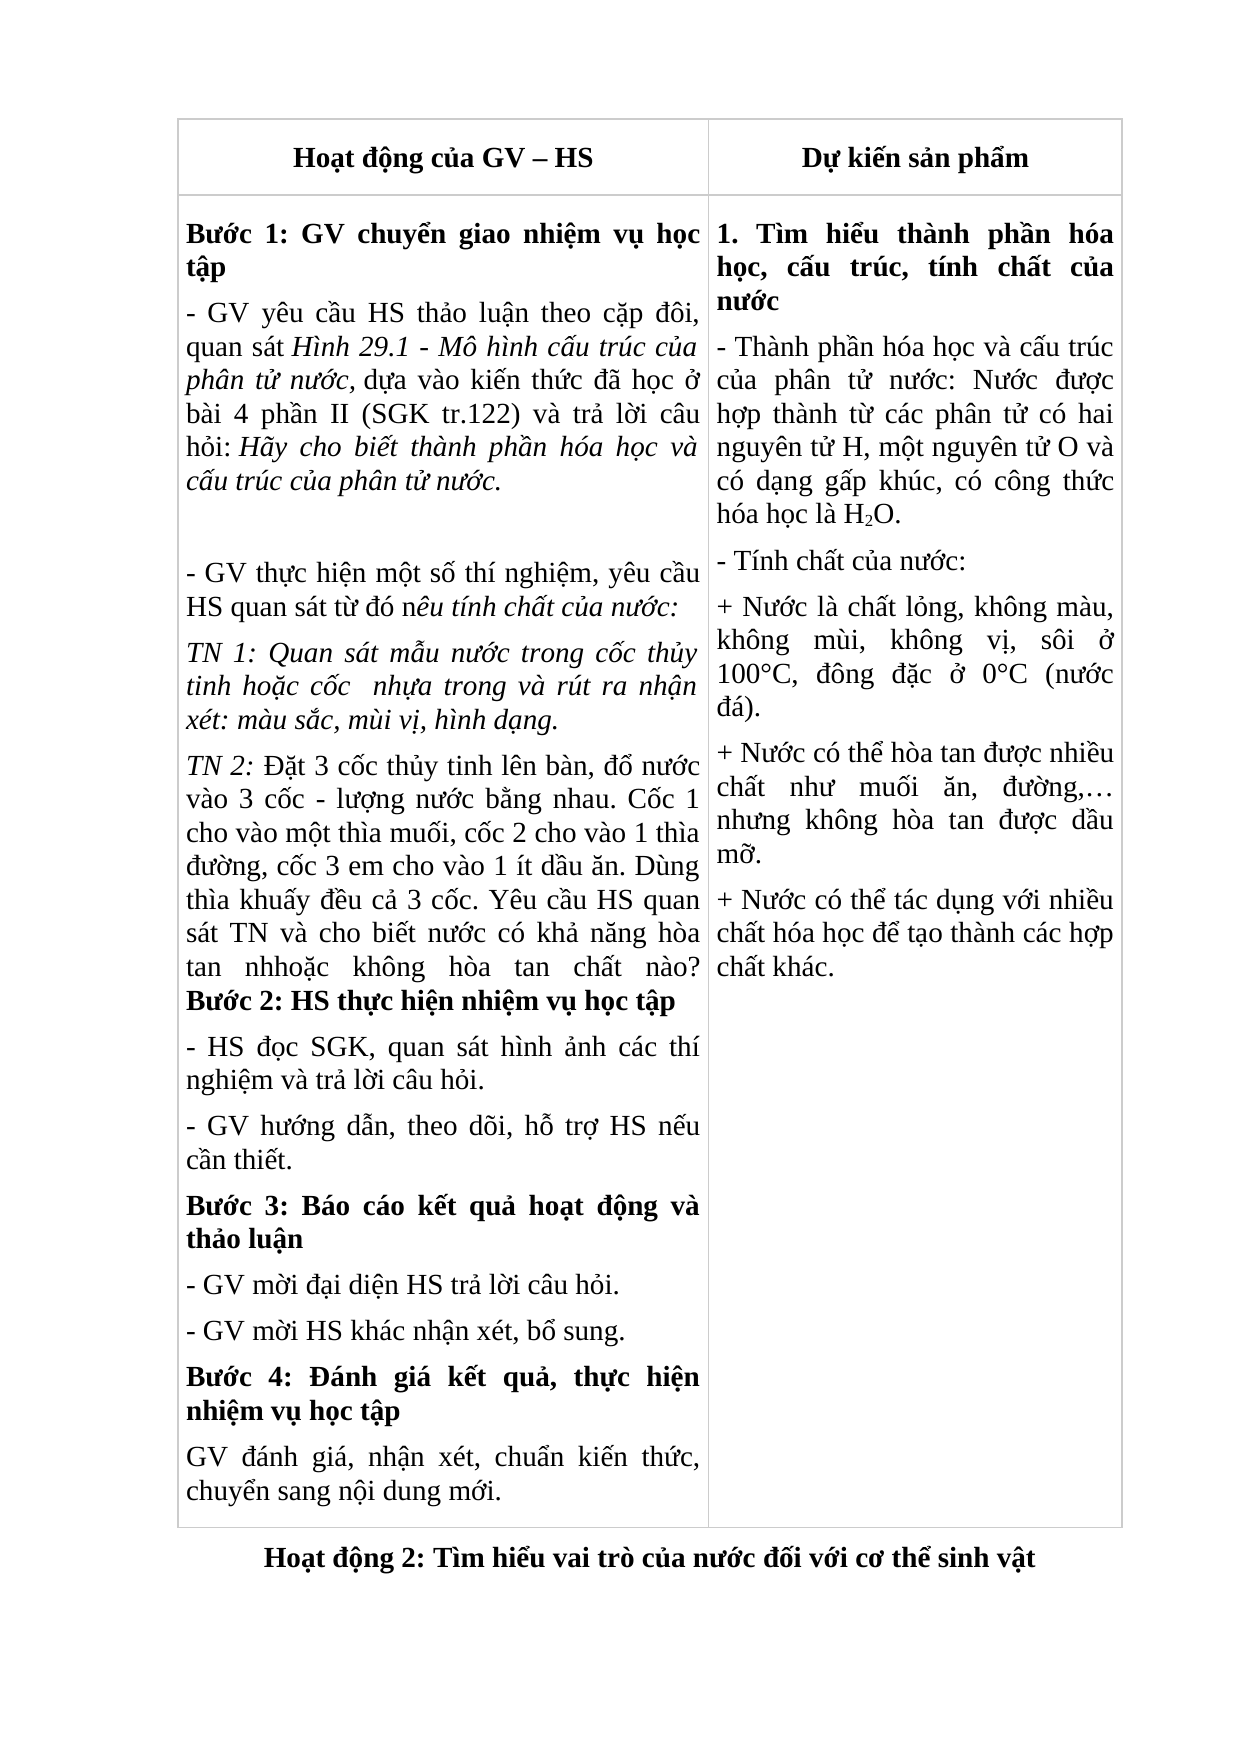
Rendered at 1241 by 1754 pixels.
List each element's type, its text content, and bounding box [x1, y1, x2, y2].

table_cell 1. Tìm hiểu thành phần hóa học, cấu trúc, tính chất của nước - Thành phần hóa học và cấu trúc của phân tử nước: Nước được hợp thành từ các phân tử có hai nguyên tử H, một nguyên tử O và có dạng gấp khúc, có công thức hóa học là H2O. - Tính chất của nước: + Nước là chất lỏng, không màu, không mùi, không vị, sôi ở 100°C, đông đặc ở 0°C (nước đá). + Nước có thể hòa tan được nhiều chất như muối ăn, đường,…nhưng không hòa tan được dầu mỡ. + Nước có thể tác dụng với nhiều chất hóa học để tạo thành các hợp chất khác. [709, 196, 1121, 1526]
text Hoạt động 2: Tìm hiểu vai trò của nước đối với cơ thể sinh vật [177, 1541, 1122, 1574]
table_cell Bước 1: GV chuyển giao nhiệm vụ học tập - GV yêu cầu HS thảo luận theo cặp đôi, quan sát Hình 29.1 - Mô hình cấu trúc của phân tử nước, dựa vào kiến thức đã học ở bài 4 phần II (SGK tr.122) và trả lời câu hỏi: Hãy cho biết thành phần hóa học và cấu trúc của phân tử nước. - GV thực hiện một số thí nghiệm, yêu cầu HS quan sát từ đó nêu tính chất của nước: TN 1: Quan sát mẫu nước trong cốc thủy tinh hoặc cốc nhựa trong và rút ra nhận xét: màu sắc, mùi vị, hình dạng. TN 2: Đặt 3 cốc thủy tinh lên bàn, đổ nước vào 3 cốc - lượng nước bằng nhau. Cốc 1 cho vào một thìa muối, cốc 2 cho vào 1 thìa đường, cốc 3 em cho vào 1 ít dầu ăn. Dùng thìa khuấy đều cả 3 cốc. Yêu cầu HS quan sát TN và cho biết nước có khả năng hòa tan nhhoặc không hòa tan chất nào? Bước 2: HS thực hiện nhiệm vụ học tập - HS đọc SGK, quan sát hình ảnh các thí nghiệm và trả lời câu hỏi. - GV hướng dẫn, theo dõi, hỗ trợ HS nếu cần thiết. Bước 3: Báo cáo kết quả hoạt động và thảo luận - GV mời đại diện HS trả lời câu hỏi. - GV mời HS khác nhận xét, bổ sung. Bước 4: Đánh giá kết quả, thực hiện nhiệm vụ học tập GV đánh giá, nhận xét, chuẩn kiến thức, chuyển sang nội dung mới. [179, 196, 708, 1526]
table_header Hoạt động của GV – HS [179, 120, 708, 194]
table_header Dự kiến sản phẩm [709, 120, 1121, 194]
